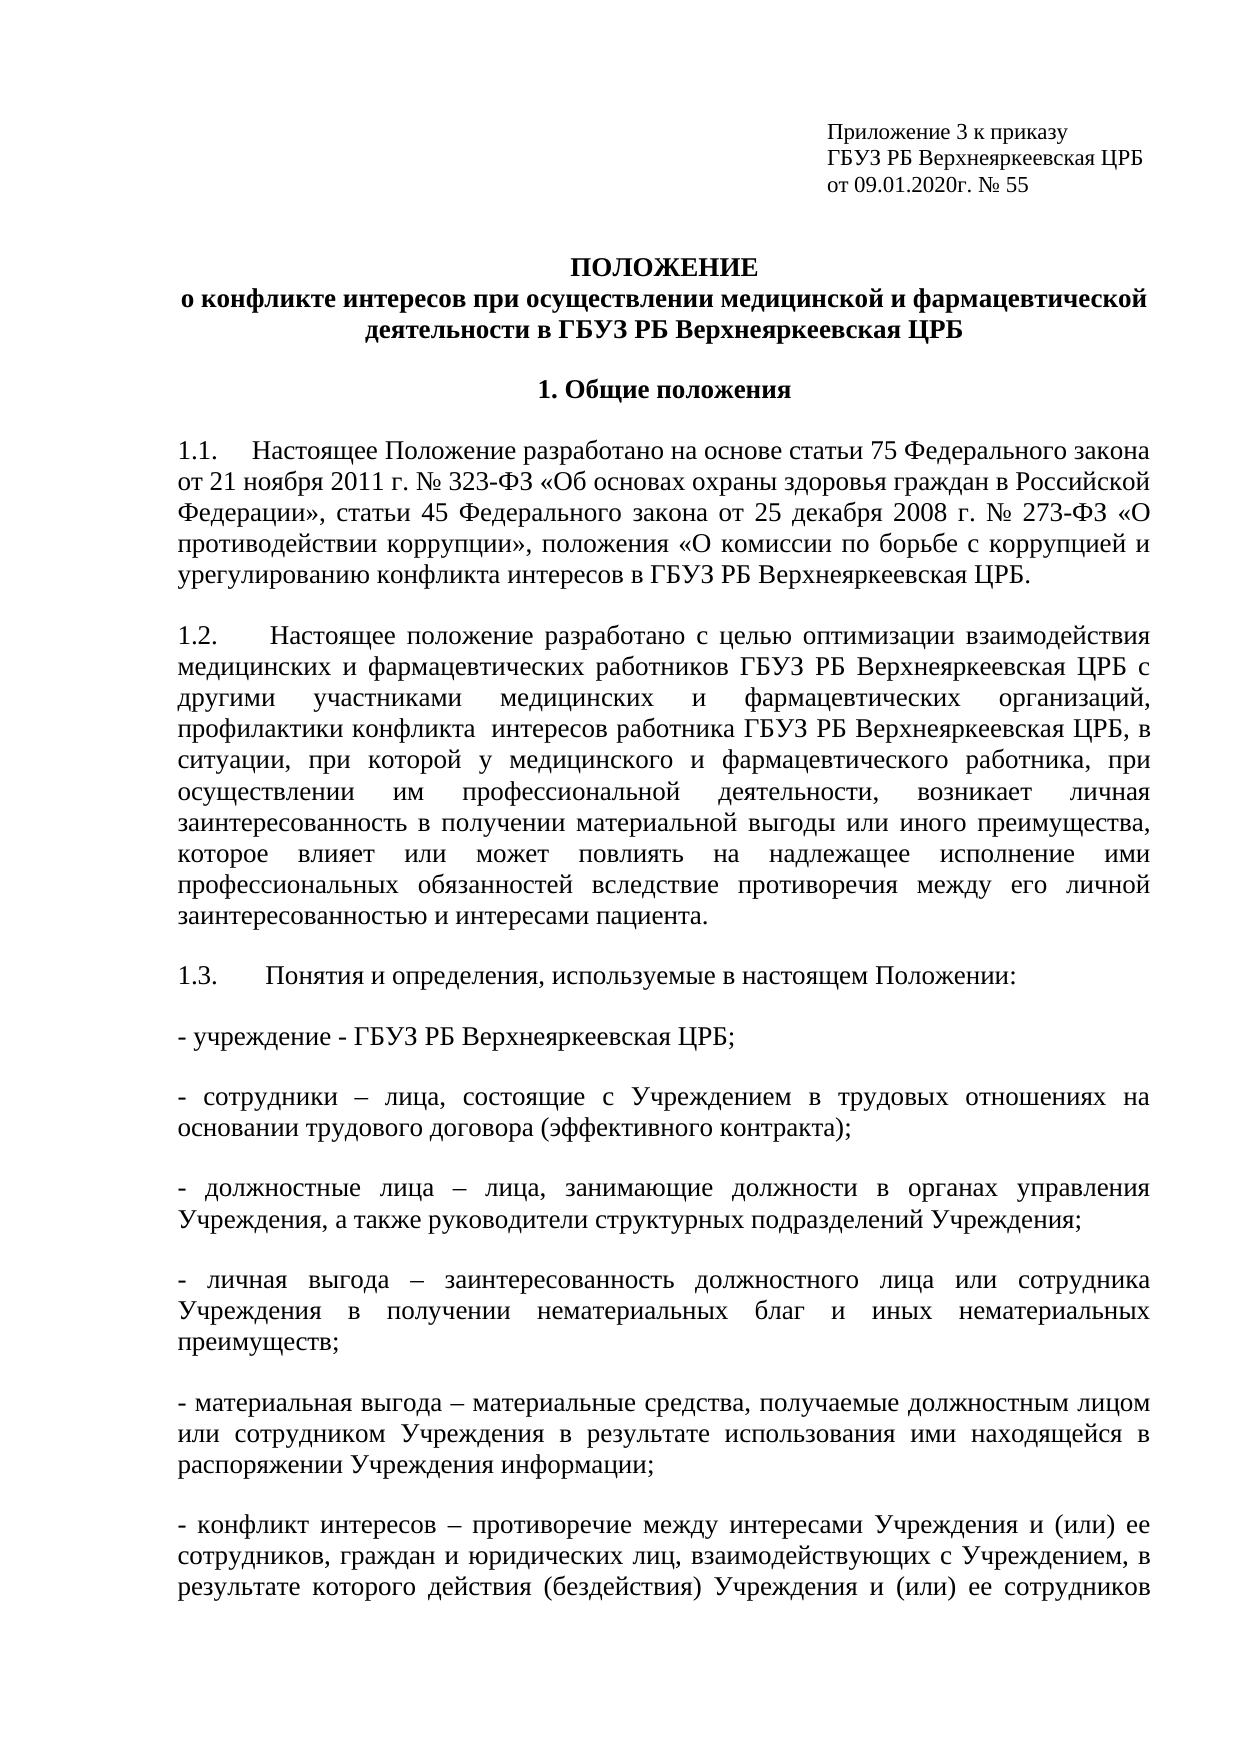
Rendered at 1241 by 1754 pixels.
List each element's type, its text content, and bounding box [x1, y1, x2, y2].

text - учреждение - ГБУЗ РБ Верхнеяркеевская ЦРБ; [177, 1020, 1152, 1051]
text 1. Общие положения [177, 374, 1152, 405]
text 1.3. Понятия и определения, используемые в настоящем Положении: [177, 959, 1152, 991]
text Приложение 3 к приказу [827, 118, 1152, 144]
text ПОЛОЖЕНИЕ [177, 251, 1152, 282]
text - должностные лица – лица, занимающие должности в органах управления Учреждения, а также руководители структурных подразделений Учреждения; [177, 1172, 1152, 1234]
text о конфликте интересов при осуществлении медицинской и фармацевтической деятельности в ГБУЗ РБ Верхнеяркеевская ЦРБ [177, 282, 1152, 344]
text от 09.01.2020г. № 55 [827, 171, 1152, 197]
text - материальная выгода – материальные средства, получаемые должностным лицом или сотрудником Учреждения в результате использования ими находящейся в распоряжении Учреждения информации; [177, 1386, 1152, 1479]
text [177, 1508, 1152, 1602]
text - сотрудники – лица, состоящие с Учреждением в трудовых отношениях на основании трудового договора (эффективного контракта); [177, 1080, 1152, 1142]
text 1.2. Настоящее положение разработано с целью оптимизации взаимодействия медицинских и фармацевтических работников ГБУЗ РБ Верхнеяркеевская ЦРБ с другими участниками медицинских и фармацевтических организаций, профилактики конфликта интересов работника ГБУЗ РБ Верхнеяркеевская ЦРБ, в ситуации, при которой у медицинского и фармацевтического работника, при осуществлении им профессиональной деятельности, возникает личная заинтересованность в получении материальной выгоды или иного преимущества, которое влияет или может повлиять на надлежащее исполнение ими профессиональных обязанностей вследствие противоречия между его личной заинтересованностью и интересами пациента. [177, 619, 1152, 930]
text ГБУЗ РБ Верхнеяркеевская ЦРБ [827, 144, 1152, 171]
text - личная выгода – заинтересованность должностного лица или сотрудника Учреждения в получении нематериальных благ и иных нематериальных преимуществ; [177, 1263, 1152, 1356]
text 1.1. Настоящее Положение разработано на основе статьи 75 Федерального закона от 21 ноября 2011 г. № 323-ФЗ «Об основах охраны здоровья граждан в Российской Федерации», статьи 45 Федерального закона от 25 декабря 2008 г. № 273-ФЗ «О противодействии коррупции», положения «О комиссии по борьбе с коррупцией и урегулированию конфликта интересов в ГБУЗ РБ Верхнеяркеевская ЦРБ. [177, 434, 1152, 590]
